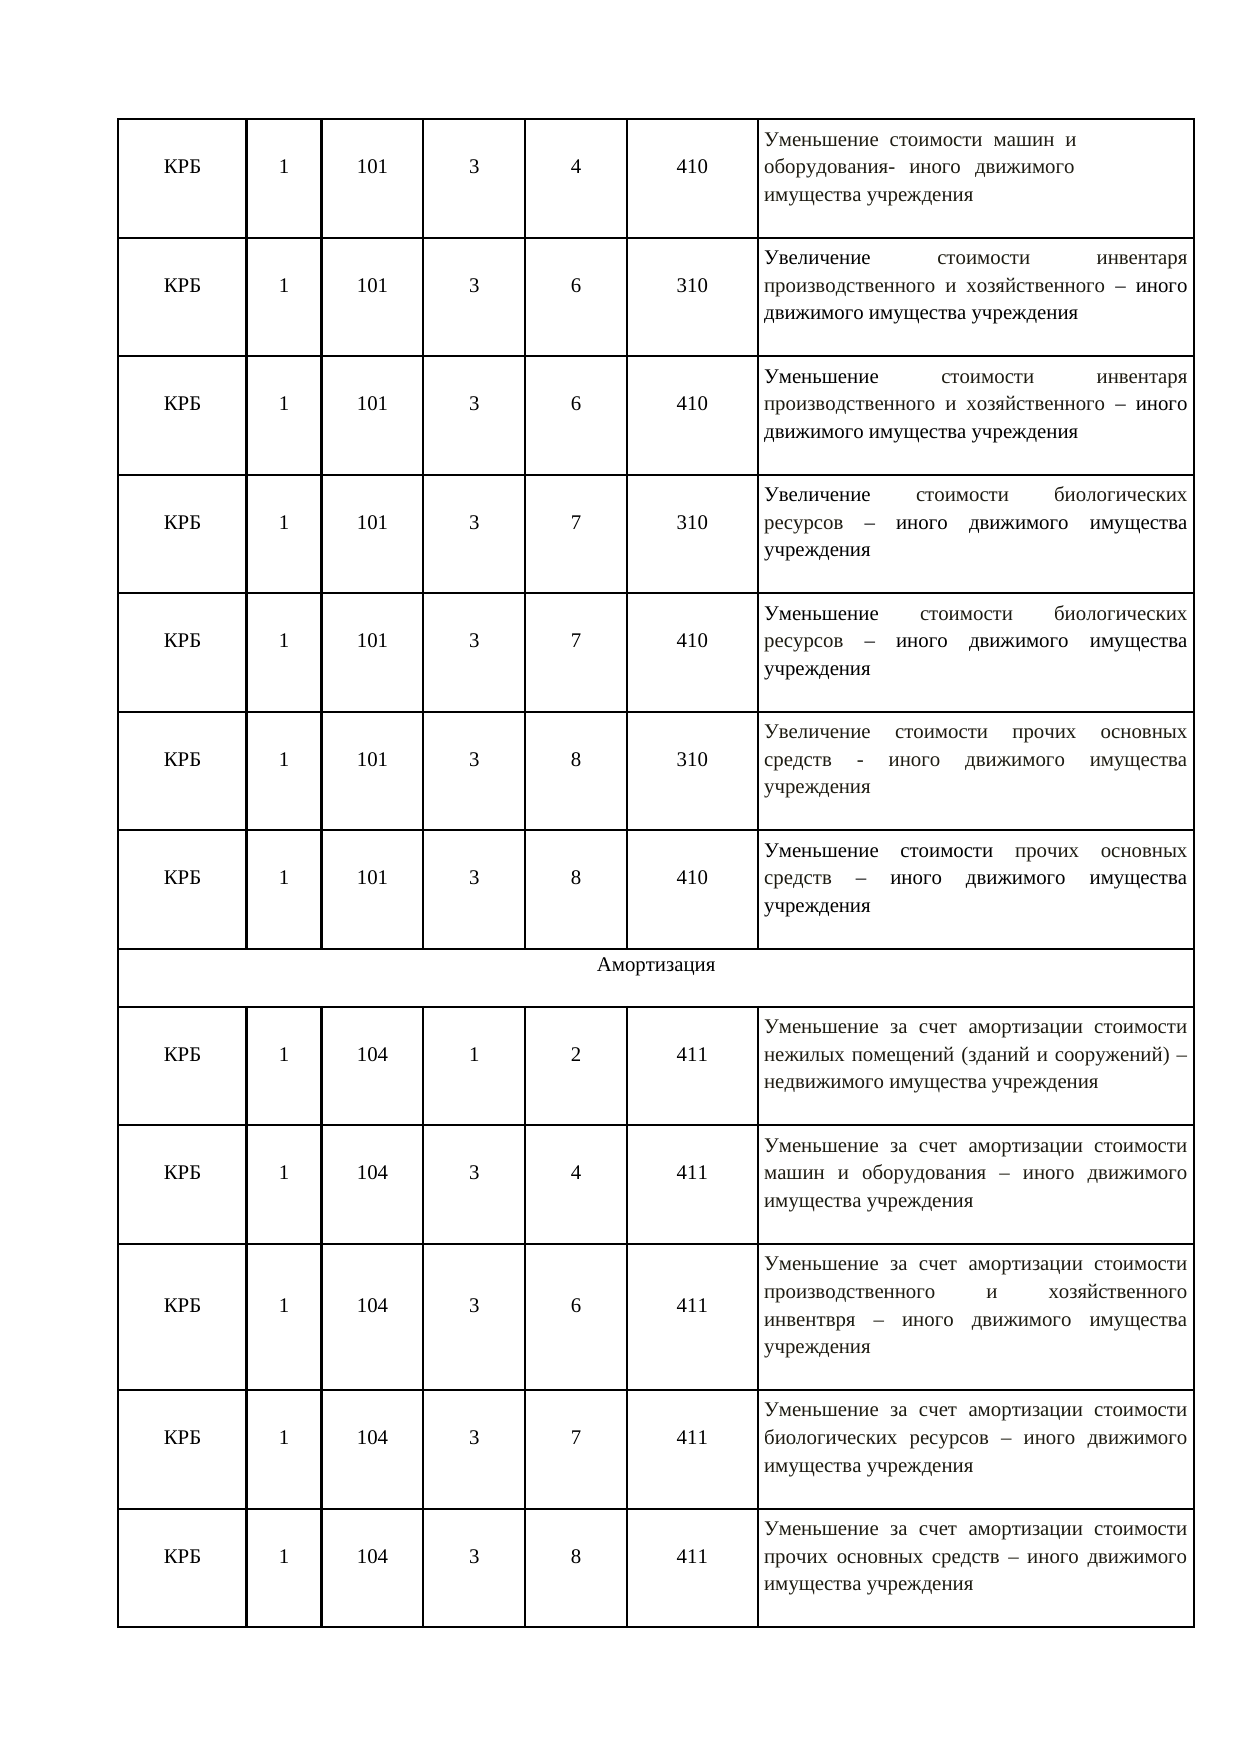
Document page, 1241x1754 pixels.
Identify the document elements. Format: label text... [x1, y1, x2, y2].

table_cell 101 [323, 120, 422, 237]
table_cell 3 [424, 594, 524, 711]
table_cell Уменьшение за счет амортизации стоимости производственного и хозяйственного инвентвря – иного движимого имущества учреждения [759, 1245, 1193, 1389]
table_cell Уменьшение за счет амортизации стоимости прочих основных средств – иного движимого имущества учреждения [759, 1510, 1193, 1626]
table_cell 7 [526, 1391, 626, 1508]
table_cell 411 [628, 1510, 757, 1626]
table_cell 3 [424, 120, 524, 237]
table_cell 101 [323, 594, 422, 711]
table_cell Уменьшение стоимости машин и оборудования- иного движимого имущества учреждения [759, 120, 1193, 237]
table_cell КРБ [119, 1391, 245, 1508]
table_cell Увеличение стоимости прочих основных средств - иного движимого имущества учреждения [759, 713, 1193, 829]
table_cell 101 [323, 239, 422, 355]
table_cell 6 [526, 357, 626, 474]
table_cell 1 [424, 1008, 524, 1124]
table_cell 4 [526, 120, 626, 237]
table_cell 310 [628, 476, 757, 592]
table_cell Уменьшение за счет амортизации стоимости нежилых помещений (зданий и сооружений) –недвижимого имущества учреждения [759, 1008, 1193, 1124]
table_cell 1 [248, 239, 320, 355]
table_cell КРБ [119, 357, 245, 474]
table_cell 310 [628, 239, 757, 355]
table_cell 7 [526, 594, 626, 711]
table_cell 101 [323, 357, 422, 474]
table_cell КРБ [119, 713, 245, 829]
table_cell Уменьшение за счет амортизации стоимости биологических ресурсов – иного движимого имущества учреждения [759, 1391, 1193, 1508]
table_cell 104 [323, 1391, 422, 1508]
table_cell Увеличение стоимости инвентаря производственного и хозяйственного – иного движимого имущества учреждения [759, 239, 1193, 355]
table_cell 101 [323, 476, 422, 592]
table_cell 411 [628, 1008, 757, 1124]
table_cell 101 [323, 831, 422, 948]
table_cell 8 [526, 1510, 626, 1626]
table_cell 1 [248, 1510, 320, 1626]
table_cell 1 [248, 1391, 320, 1508]
table_cell Уменьшение стоимости инвентаря производственного и хозяйственного – иного движимого имущества учреждения [759, 357, 1193, 474]
table_cell КРБ [119, 831, 245, 948]
table_cell 8 [526, 713, 626, 829]
table_cell 104 [323, 1245, 422, 1389]
table_cell 101 [323, 713, 422, 829]
table_cell 8 [526, 831, 626, 948]
table_cell КРБ [119, 594, 245, 711]
table_cell 1 [248, 1008, 320, 1124]
table_cell 411 [628, 1245, 757, 1389]
table_cell 1 [248, 120, 320, 237]
table_cell 1 [248, 476, 320, 592]
table_cell 104 [323, 1510, 422, 1626]
table_cell 3 [424, 476, 524, 592]
table_cell 1 [248, 1245, 320, 1389]
table_cell 3 [424, 357, 524, 474]
table_cell 104 [323, 1126, 422, 1243]
table_cell 3 [424, 1245, 524, 1389]
table_cell 410 [628, 594, 757, 711]
table_cell 6 [526, 239, 626, 355]
table_cell 6 [526, 1245, 626, 1389]
table_cell Уменьшение стоимости биологических ресурсов – иного движимого имущества учреждения [759, 594, 1193, 711]
table_cell 410 [628, 120, 757, 237]
table_cell 3 [424, 713, 524, 829]
table_cell 2 [526, 1008, 626, 1124]
table_cell 1 [248, 831, 320, 948]
table_cell 3 [424, 239, 524, 355]
table_cell 410 [628, 831, 757, 948]
table_cell 1 [248, 594, 320, 711]
table_cell Уменьшение за счет амортизации стоимости машин и оборудования – иного движимого имущества учреждения [759, 1126, 1193, 1243]
table_cell 4 [526, 1126, 626, 1243]
table_cell 1 [248, 357, 320, 474]
table_cell 411 [628, 1126, 757, 1243]
table_cell 410 [628, 357, 757, 474]
table_cell КРБ [119, 1510, 245, 1626]
table_cell 3 [424, 1126, 524, 1243]
table_cell 3 [424, 1391, 524, 1508]
table_cell 310 [628, 713, 757, 829]
table_cell Увеличение стоимости биологических ресурсов – иного движимого имущества учреждения [759, 476, 1193, 592]
table_cell 3 [424, 1510, 524, 1626]
table_cell КРБ [119, 239, 245, 355]
table_cell КРБ [119, 1126, 245, 1243]
table_cell 411 [628, 1391, 757, 1508]
table_cell 1 [248, 713, 320, 829]
table_cell Амортизация [119, 950, 1193, 1006]
table_cell КРБ [119, 1245, 245, 1389]
table_cell 104 [323, 1008, 422, 1124]
table_cell КРБ [119, 1008, 245, 1124]
table_cell 7 [526, 476, 626, 592]
table_cell КРБ [119, 476, 245, 592]
table_cell 1 [248, 1126, 320, 1243]
table_cell 3 [424, 831, 524, 948]
table_cell КРБ [119, 120, 245, 237]
table_cell Уменьшение стоимости прочих основных средств – иного движимого имущества учреждения [759, 831, 1193, 948]
